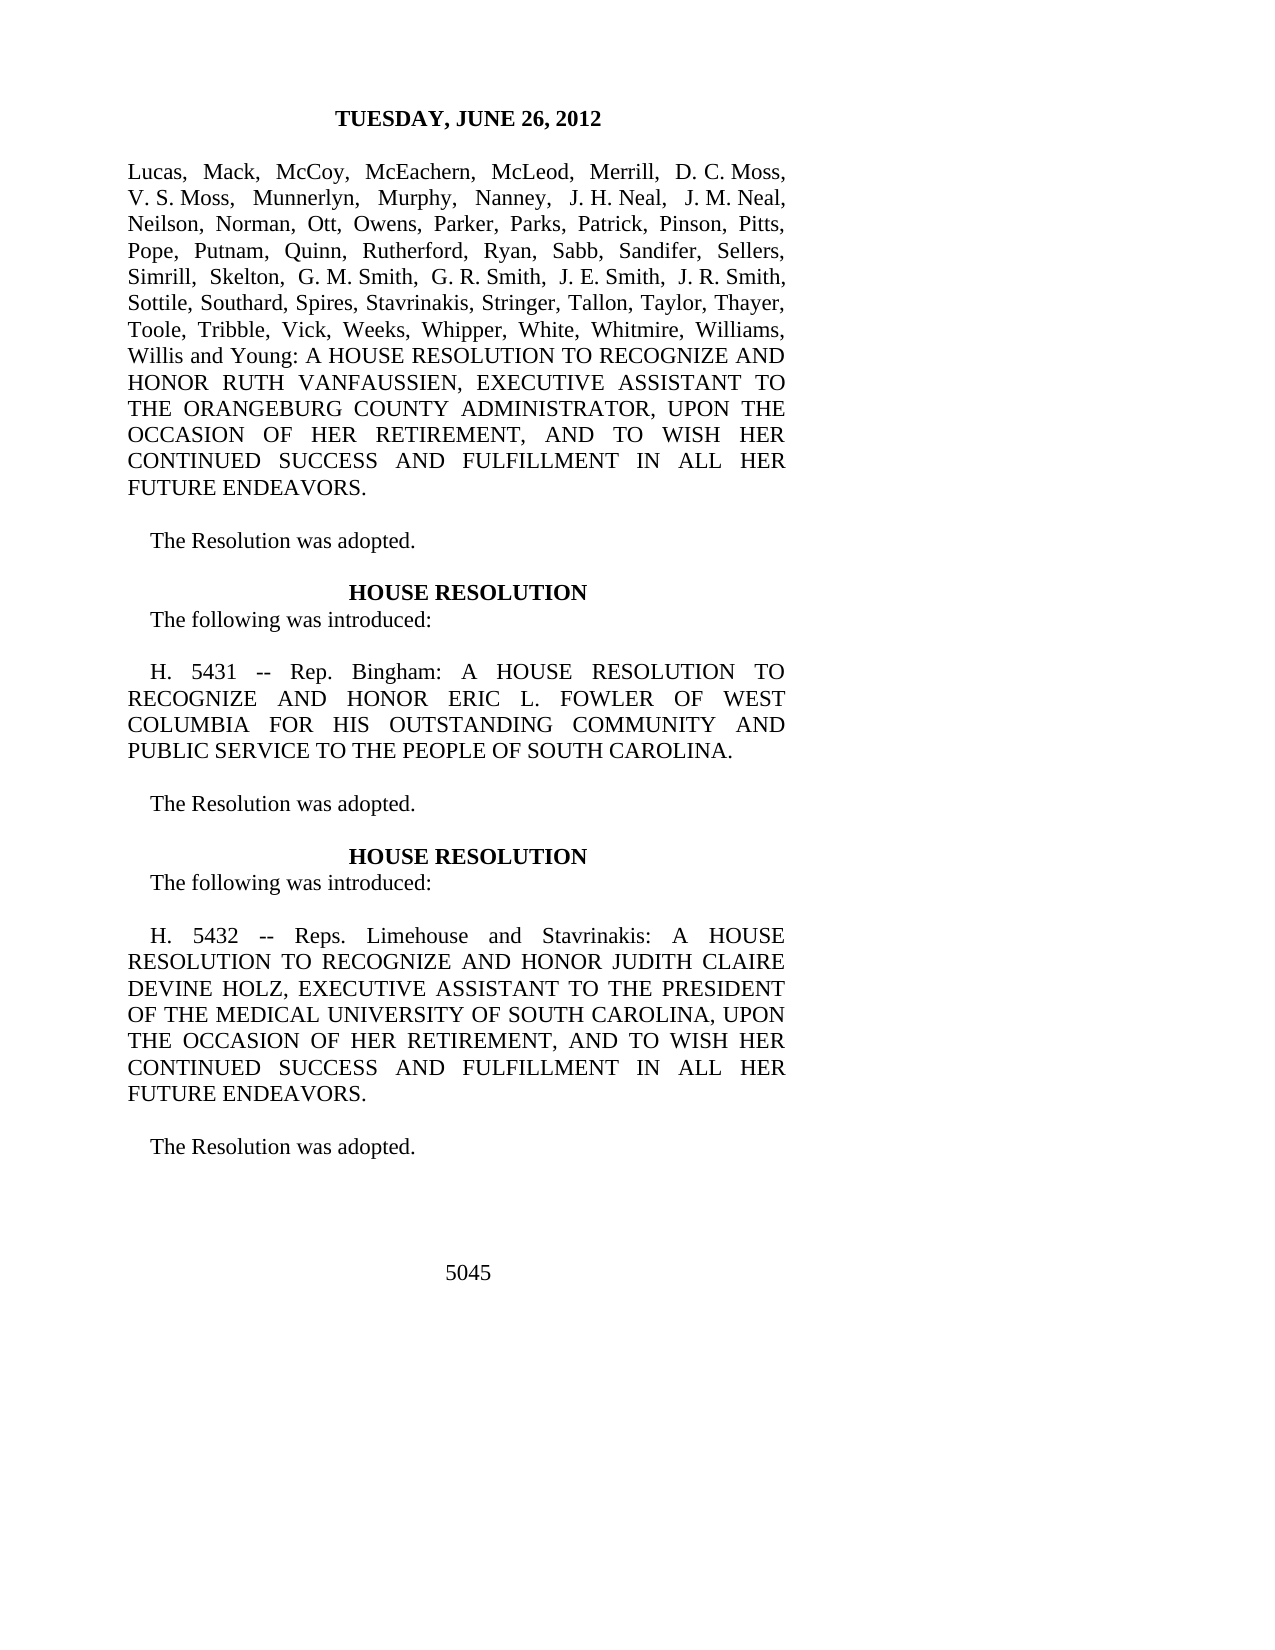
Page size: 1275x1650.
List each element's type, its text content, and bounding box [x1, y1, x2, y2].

text The Resolution was adopted. [127, 527, 786, 553]
text The following was introduced: [127, 606, 786, 632]
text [127, 158, 786, 500]
text The Resolution was adopted. [127, 790, 786, 817]
text HOUSE RESOLUTION [127, 579, 786, 606]
text H. 5432 -- Reps. Limehouse and Stavrinakis: A HOUSE RESOLUTION TO RECOGNIZE AND HONOR JUDITH CLAIRE DEVINE HOLZ, EXECUTIVE ASSISTANT TO THE PRESIDENT OF THE MEDICAL UNIVERSITY OF SOUTH CAROLINA, UPON THE OCCASION OF HER RETIREMENT, AND TO WISH HER CONTINUED SUCCESS AND FULFILLMENT IN ALL HER FUTURE ENDEAVORS. [127, 922, 786, 1106]
text HOUSE RESOLUTION [127, 843, 786, 869]
text H. 5431 -- Rep. Bingham: A HOUSE RESOLUTION TO RECOGNIZE AND HONOR ERIC L. FOWLER OF WEST COLUMBIA FOR HIS OUTSTANDING COMMUNITY AND PUBLIC SERVICE TO THE PEOPLE OF SOUTH CAROLINA. [127, 658, 786, 764]
text The following was introduced: [127, 869, 786, 896]
text The Resolution was adopted. [127, 1133, 786, 1159]
